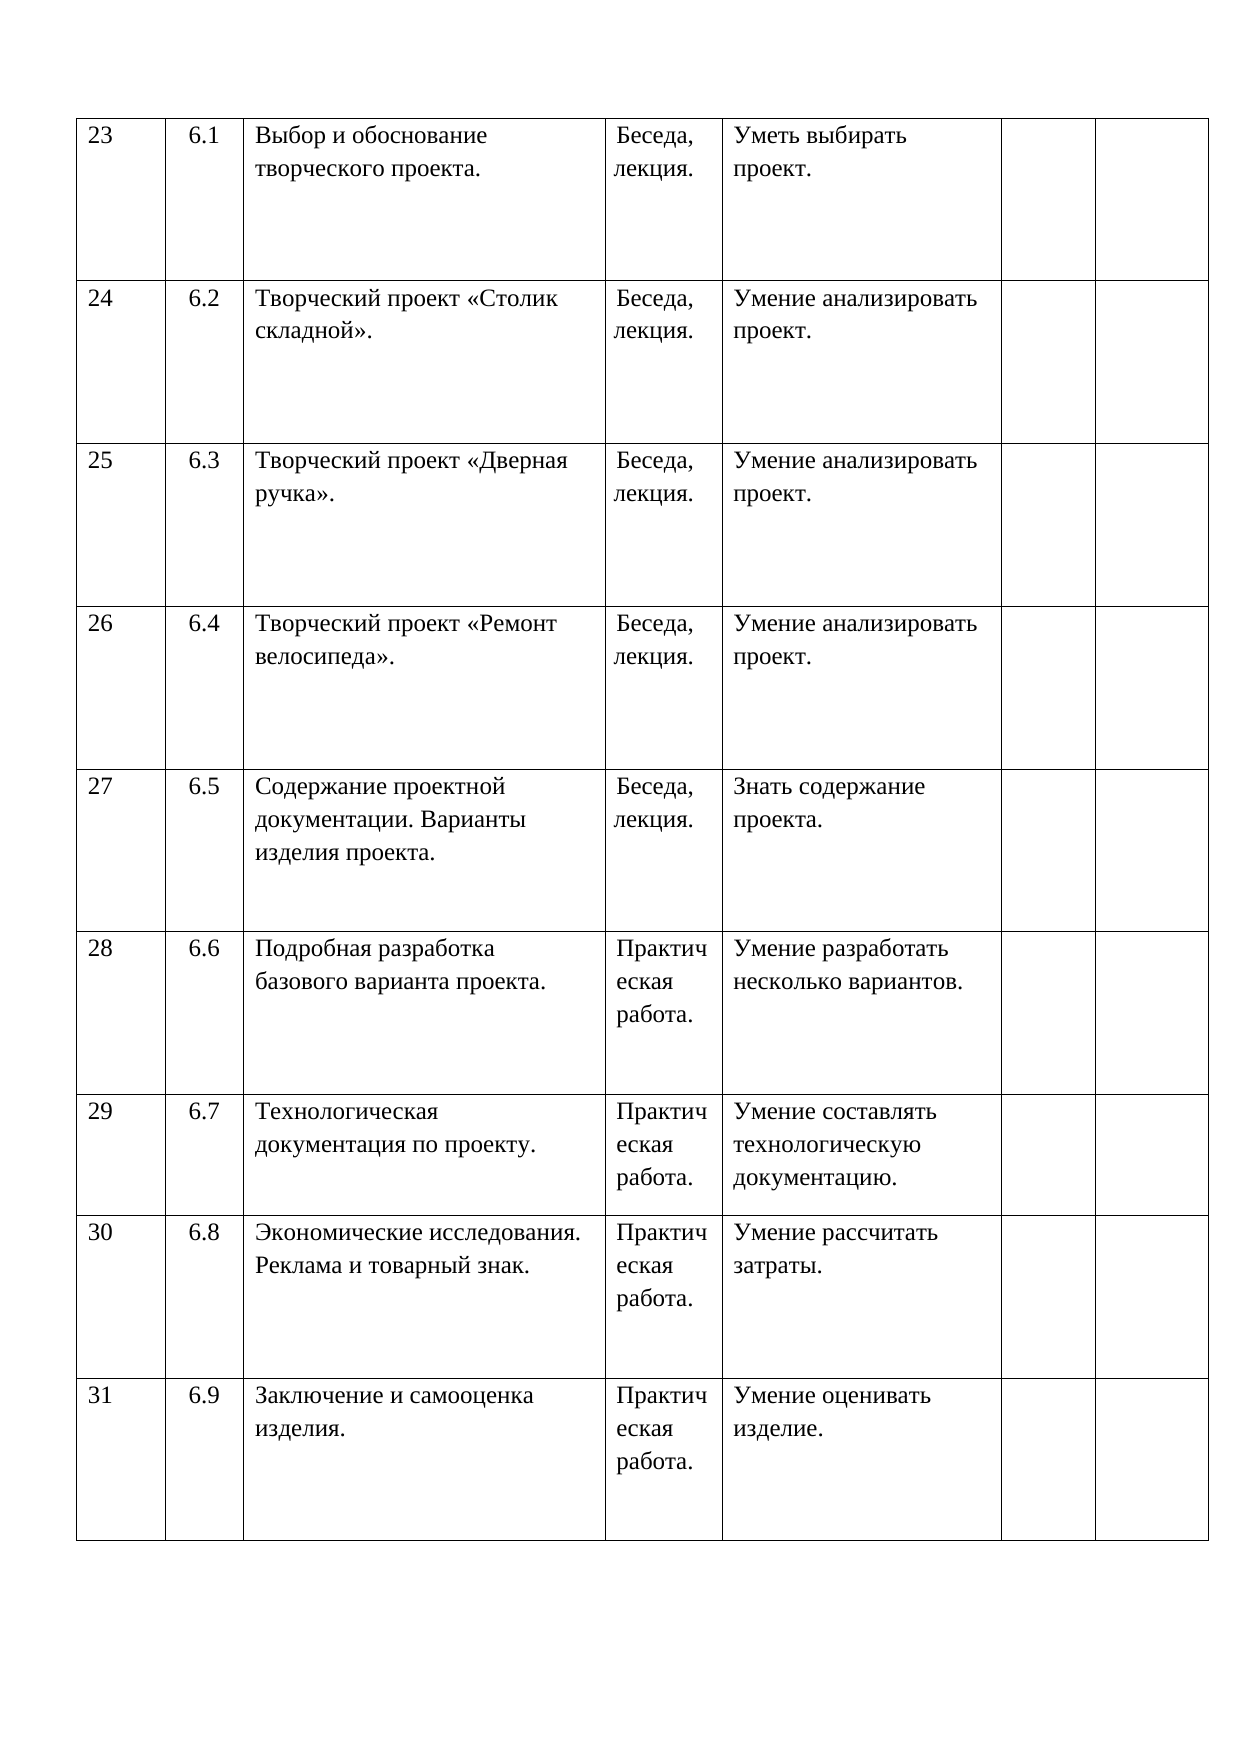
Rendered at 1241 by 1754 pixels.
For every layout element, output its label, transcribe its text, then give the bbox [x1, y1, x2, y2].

table_cell 6.6 [166, 932, 243, 1094]
table_cell Уметь выбирать проект. [723, 119, 1001, 280]
table_cell [1096, 770, 1208, 931]
table_cell [1002, 1379, 1095, 1540]
table_cell [1096, 607, 1208, 768]
table_cell 6.5 [166, 770, 243, 931]
table_cell 24 [77, 281, 165, 443]
table_cell Беседа, лекция. [606, 444, 722, 606]
table_cell [1096, 1095, 1208, 1215]
table_cell 6.2 [166, 281, 243, 443]
table_cell Умение оценивать изделие. [723, 1379, 1001, 1540]
table_cell 26 [77, 607, 165, 768]
table_cell Беседа, лекция. [606, 770, 722, 931]
table_cell Умение анализировать проект. [723, 281, 1001, 443]
table_cell Умение анализировать проект. [723, 607, 1001, 768]
table_cell 29 [77, 1095, 165, 1215]
table_cell [1002, 1095, 1095, 1215]
table_cell 6.9 [166, 1379, 243, 1540]
table_cell Творческий проект «Ремонт велосипеда». [244, 607, 605, 768]
table_cell [1002, 444, 1095, 606]
table_cell Беседа, лекция. [606, 281, 722, 443]
table_cell [1002, 119, 1095, 280]
table_cell Знать содержание проекта. [723, 770, 1001, 931]
table_cell Творческий проект «Дверная ручка». [244, 444, 605, 606]
table_cell [1002, 281, 1095, 443]
table_cell 6.7 [166, 1095, 243, 1215]
table_cell [1002, 932, 1095, 1094]
table_cell [1096, 932, 1208, 1094]
table_cell Творческий проект «Столик складной». [244, 281, 605, 443]
table_cell [1096, 119, 1208, 280]
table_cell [606, 1379, 722, 1540]
table_cell [1096, 444, 1208, 606]
table_cell [1096, 1216, 1208, 1378]
table_cell 30 [77, 1216, 165, 1378]
table_cell 25 [77, 444, 165, 606]
table_cell Подробная разработка базового варианта проекта. [244, 932, 605, 1094]
table_cell 23 [77, 119, 165, 280]
table_cell Содержание проектной документации. Варианты изделия проекта. [244, 770, 605, 931]
table_cell 6.8 [166, 1216, 243, 1378]
table_cell Практич еская работа. [606, 1095, 722, 1215]
table_cell [1002, 1216, 1095, 1378]
table_cell 28 [77, 932, 165, 1094]
table_cell Беседа, лекция. [606, 607, 722, 768]
table_cell 6.4 [166, 607, 243, 768]
table_cell Умение составлять технологическую документацию. [723, 1095, 1001, 1215]
table_cell 6.1 [166, 119, 243, 280]
table_cell [1096, 1379, 1208, 1540]
table_cell Практич еская работа. [606, 1216, 722, 1378]
table_cell [1096, 281, 1208, 443]
table_cell Технологическая документация по проекту. [244, 1095, 605, 1215]
table_cell Заключение и самооценка изделия. [244, 1379, 605, 1540]
table_cell Беседа, лекция. [606, 119, 722, 280]
table_cell Практич еская работа. [606, 932, 722, 1094]
table_cell Умение рассчитать затраты. [723, 1216, 1001, 1378]
table_cell 6.3 [166, 444, 243, 606]
table_cell Умение разработать несколько вариантов. [723, 932, 1001, 1094]
table_cell [1002, 607, 1095, 768]
table_cell Умение анализировать проект. [723, 444, 1001, 606]
table_cell Экономические исследования. Реклама и товарный знак. [244, 1216, 605, 1378]
table_cell [1002, 770, 1095, 931]
table_cell 27 [77, 770, 165, 931]
table_cell Выбор и обоснование творческого проекта. [244, 119, 605, 280]
table_cell 31 [77, 1379, 165, 1540]
